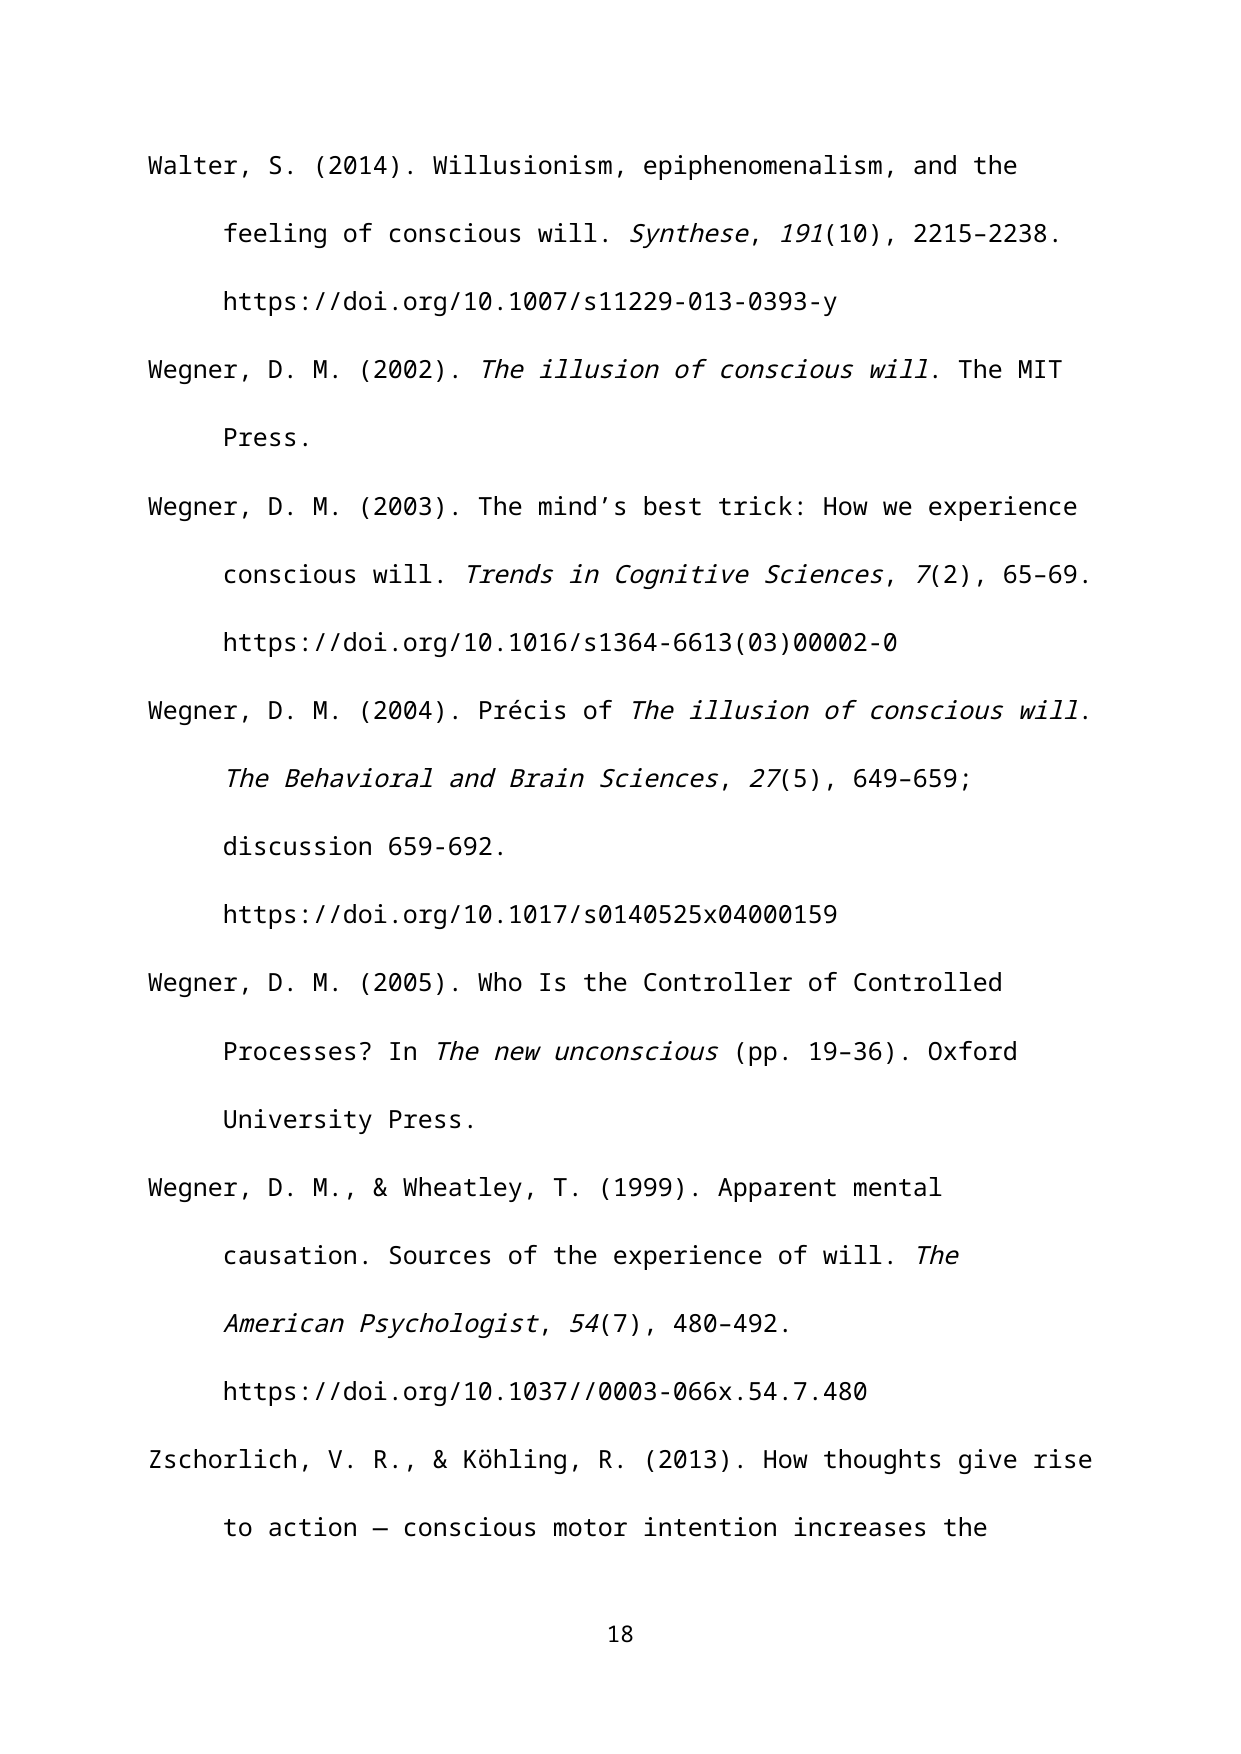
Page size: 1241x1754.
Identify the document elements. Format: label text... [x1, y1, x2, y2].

text Wegner, D. M., & Wheatley, T. (1999). Apparent mental causation. Sources of the experience of will. The American Psychologist, 54(7), 480–492. https://doi.org/10.1037//0003-066x.54.7.480 [148, 1169, 1093, 1408]
text Wegner, D. M. (2004). Précis of The illusion of conscious will. The Behavioral and Brain Sciences, 27(5), 649–659; discussion 659-692. https://doi.org/10.1017/s0140525x04000159 [148, 693, 1093, 931]
text Wegner, D. M. (2002). The illusion of conscious will. The MIT Press. [148, 352, 1093, 454]
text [148, 1442, 1093, 1544]
text Walter, S. (2014). Willusionism, epiphenomenalism, and the feeling of conscious will. Synthese, 191(10), 2215–2238. https://doi.org/10.1007/s11229-013-0393-y [148, 148, 1093, 318]
text Wegner, D. M. (2005). Who Is the Controller of Controlled Processes? In The new unconscious (pp. 19–36). Oxford University Press. [148, 965, 1093, 1135]
text Wegner, D. M. (2003). The mind’s best trick: How we experience conscious will. Trends in Cognitive Sciences, 7(2), 65–69. https://doi.org/10.1016/s1364-6613(03)00002-0 [148, 488, 1093, 658]
